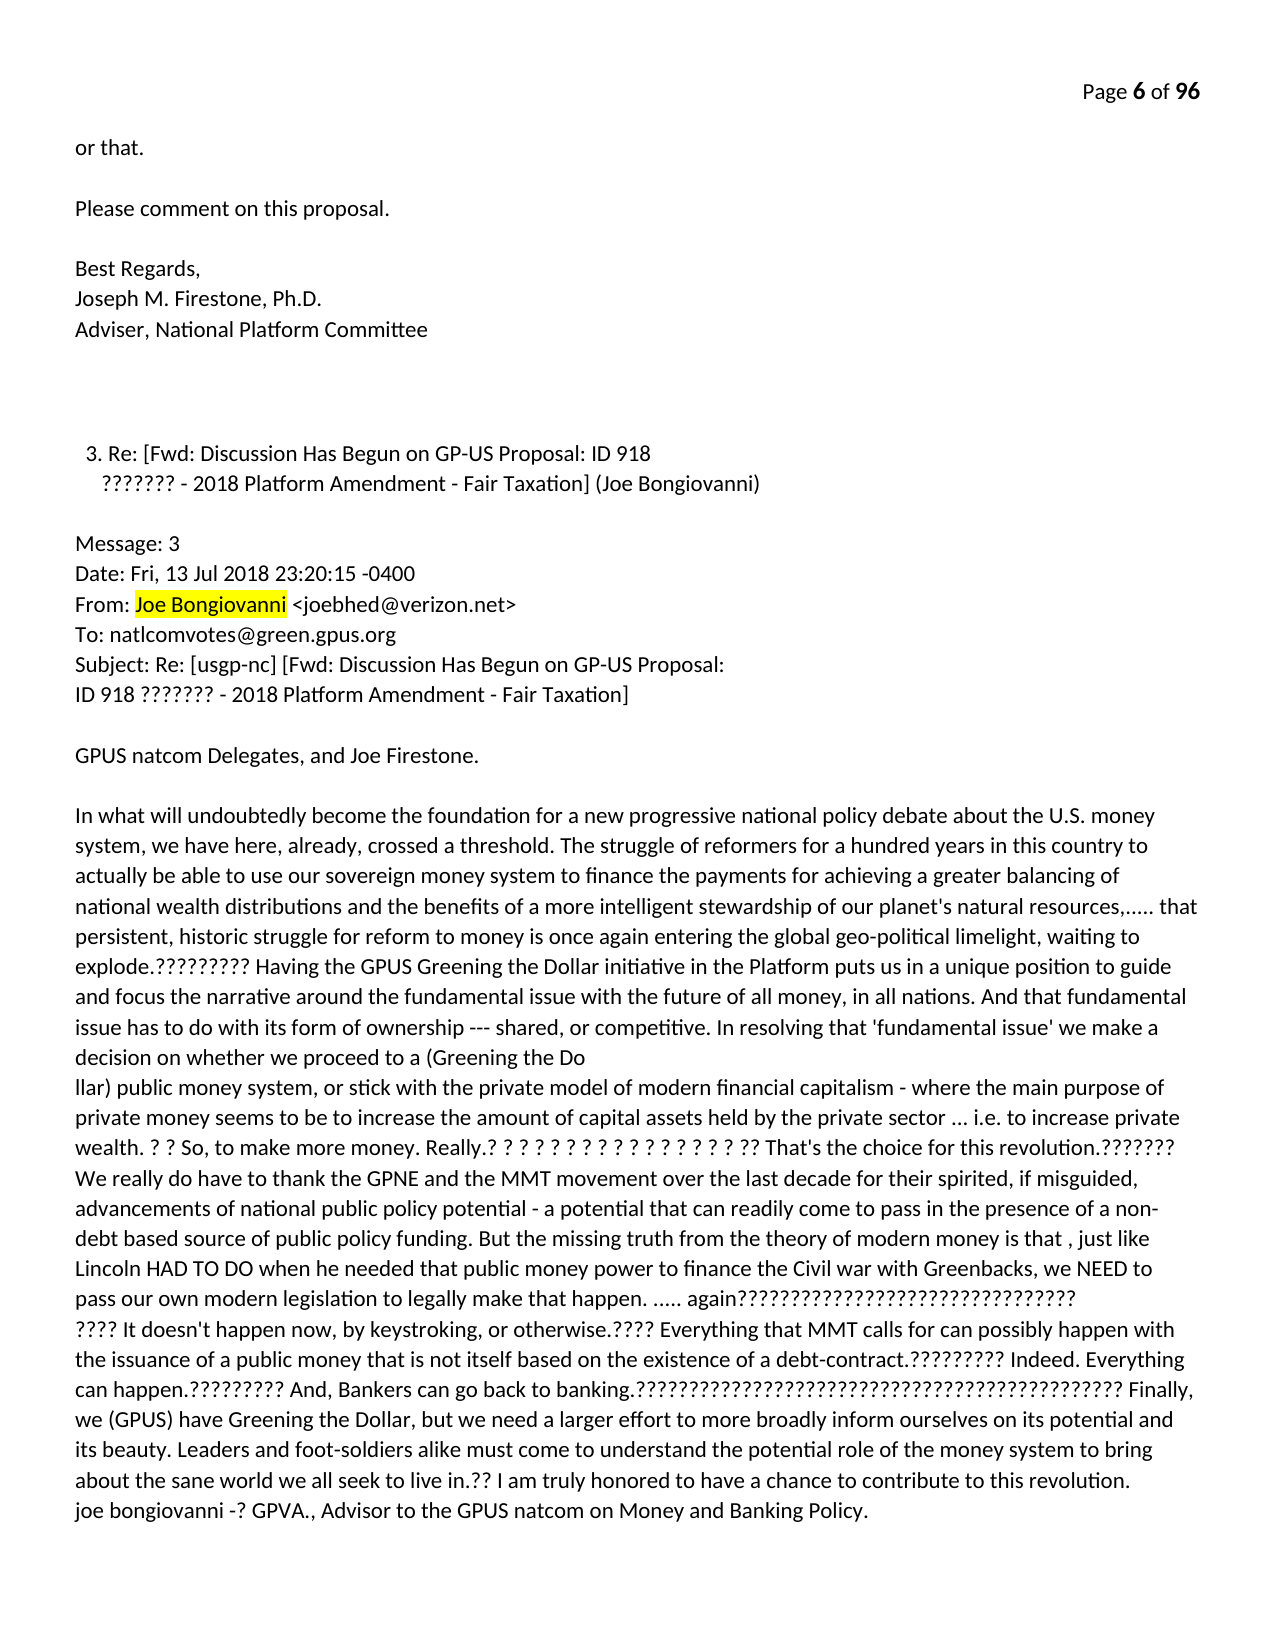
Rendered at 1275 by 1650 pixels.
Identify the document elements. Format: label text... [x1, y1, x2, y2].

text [75, 133, 1200, 373]
text 3. Re: [Fwd: Discussion Has Begun on GP-US Proposal: ID 918 ??????? - 2018 Platform Amendment - Fair Taxation] (Joe Bongiovanni) Message: 3 Date: Fri, 13 Jul 2018 23:20:15 -0400 From: Joe Bongiovanni <joebhed@verizon.net> To: natlcomvotes@green.gpus.org Subject: Re: [usgp-nc] [Fwd: Discussion Has Begun on GP-US Proposal: ID 918 ??????? - 2018 Platform Amendment - Fair Taxation] GPUS natcom Delegates, and Joe Firestone. In what will undoubtedly become the foundation for a new progressive national policy debate about the U.S. money system, we have here, already, crossed a threshold. The struggle of reformers for a hundred years in this country to actually be able to use our sovereign money system to finance the payments for achieving a greater balancing of national wealth distributions and the benefits of a more intelligent stewardship of our planet's natural resources,..... that persistent, historic struggle for reform to money is once again entering the global geo-political limelight, waiting to explode.????????? Having the GPUS Greening the Dollar initiative in the Platform puts us in a unique position to guide and focus the narrative around the fundamental issue with the future of all money, in all nations. And that fundamental issue has to do with its form of ownership --- shared, or competitive. In resolving that 'fundamental issue' we make a decision on whether we proceed to a (Greening the Do llar) public money system, or stick with the private model of modern financial capitalism - where the main purpose of private money seems to be to increase the amount of capital assets held by the private sector ... i.e. to increase private wealth. ? ? So, to make more money. Really.? ? ? ? ? ? ? ? ? ? ? ? ? ? ? ? ?? That's the choice for this revolution.??????? We really do have to thank the GPNE and the MMT movement over the last decade for their spirited, if misguided, advancements of national public policy potential - a potential that can readily come to pass in the presence of a non-debt based source of public policy funding. But the missing truth from the theory of modern money is that , just like Lincoln HAD TO DO when he needed that public money power to finance the Civil war with Greenbacks, we NEED to pass our own modern legislation to legally make that happen. ..... again???????????????????????????????? ???? It doesn't happen now, by keystroking, or otherwise.???? Everything that MMT calls for can possibly happen with the issuance of a public money that is not itself based on the existence of a debt-contract.????????? Indeed. Everything can happen.????????? And, Bankers can go back to banking.?????????????????????????????????????????????? Finally, we (GPUS) have Greening the Dollar, but we need a larger effort to more broadly inform ourselves on its potential and its beauty. Leaders and foot-soldiers alike must come to understand the potential role of the money system to bring about the sane world we all seek to live in.?? I am truly honored to have a chance to contribute to this revolution. joe bongiovanni -? GPVA., Advisor to the GPUS natcom on Money and Banking Policy. [75, 439, 1200, 1554]
